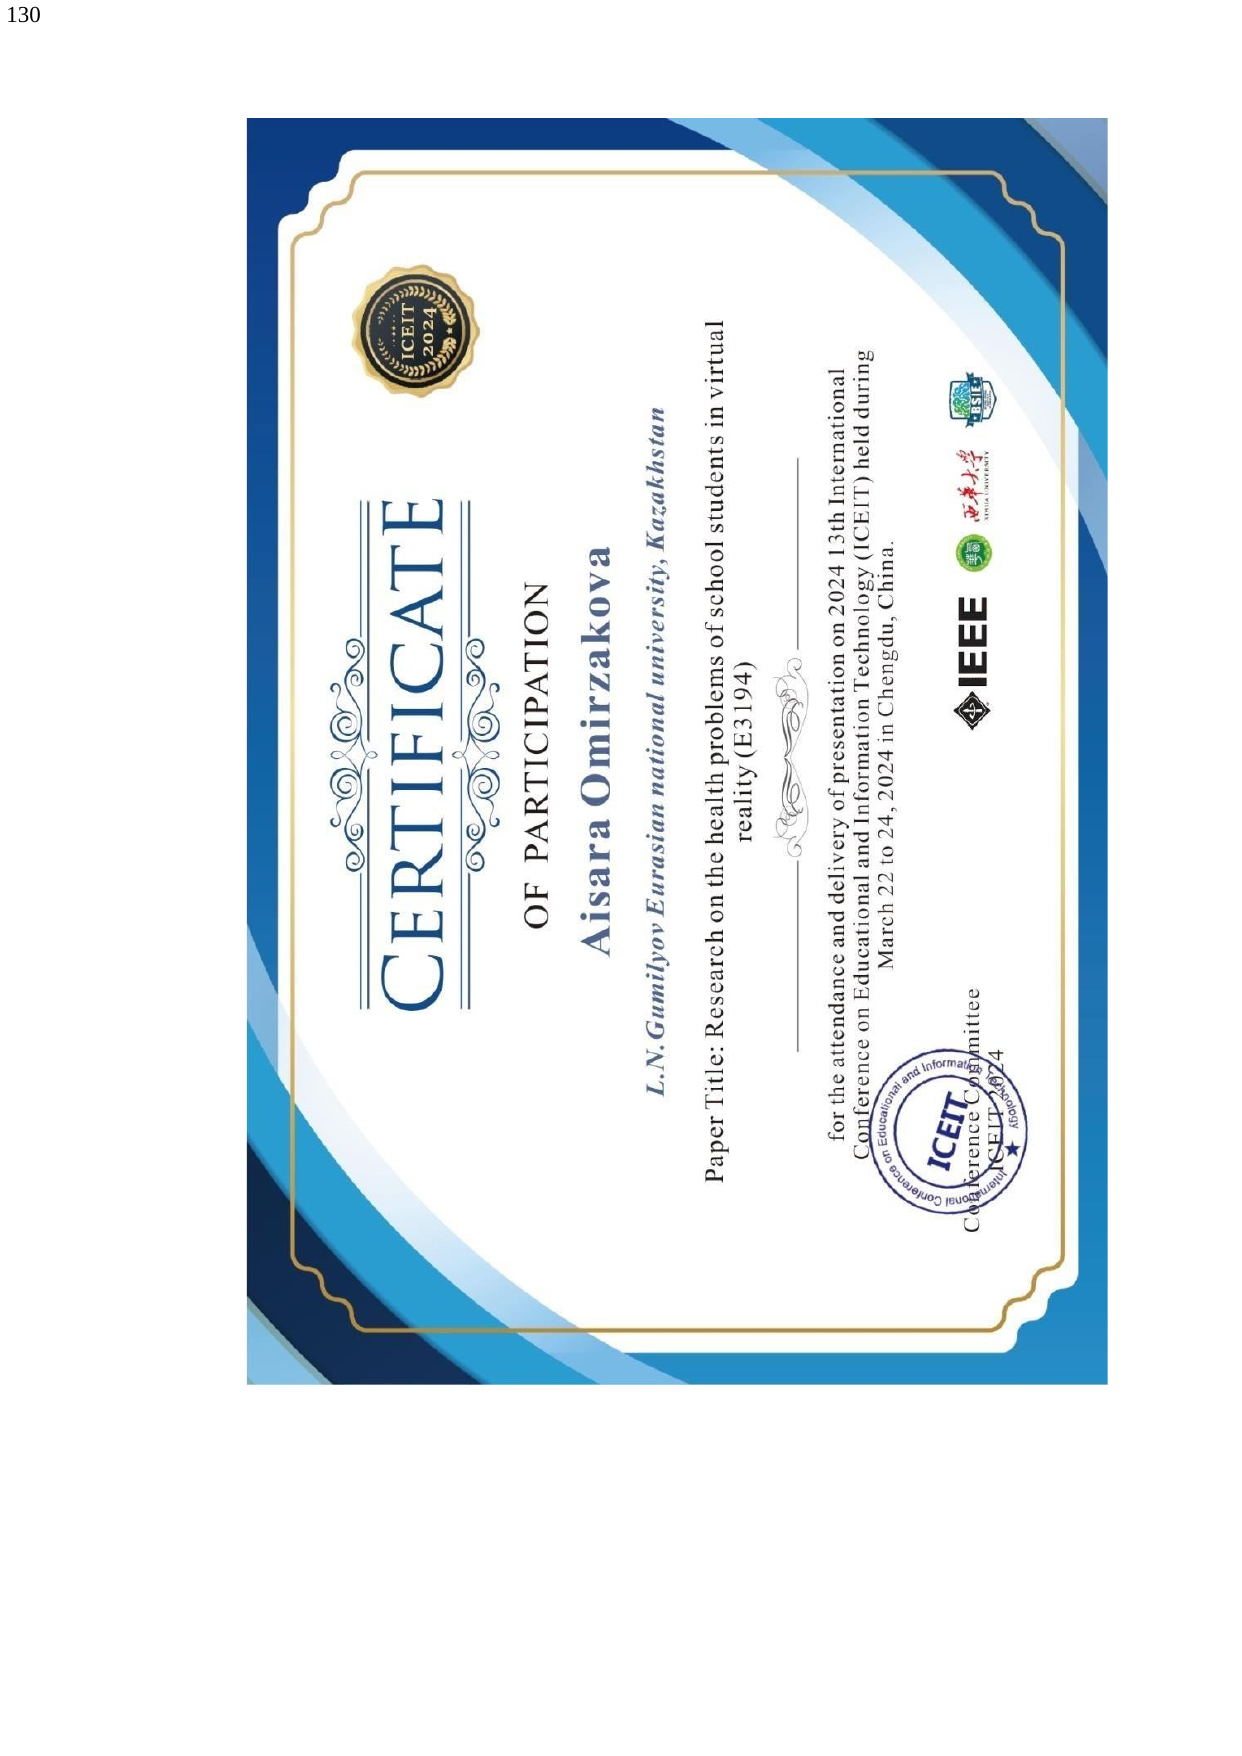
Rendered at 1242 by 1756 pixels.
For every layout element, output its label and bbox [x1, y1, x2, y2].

picture [246, 118, 1108, 1385]
